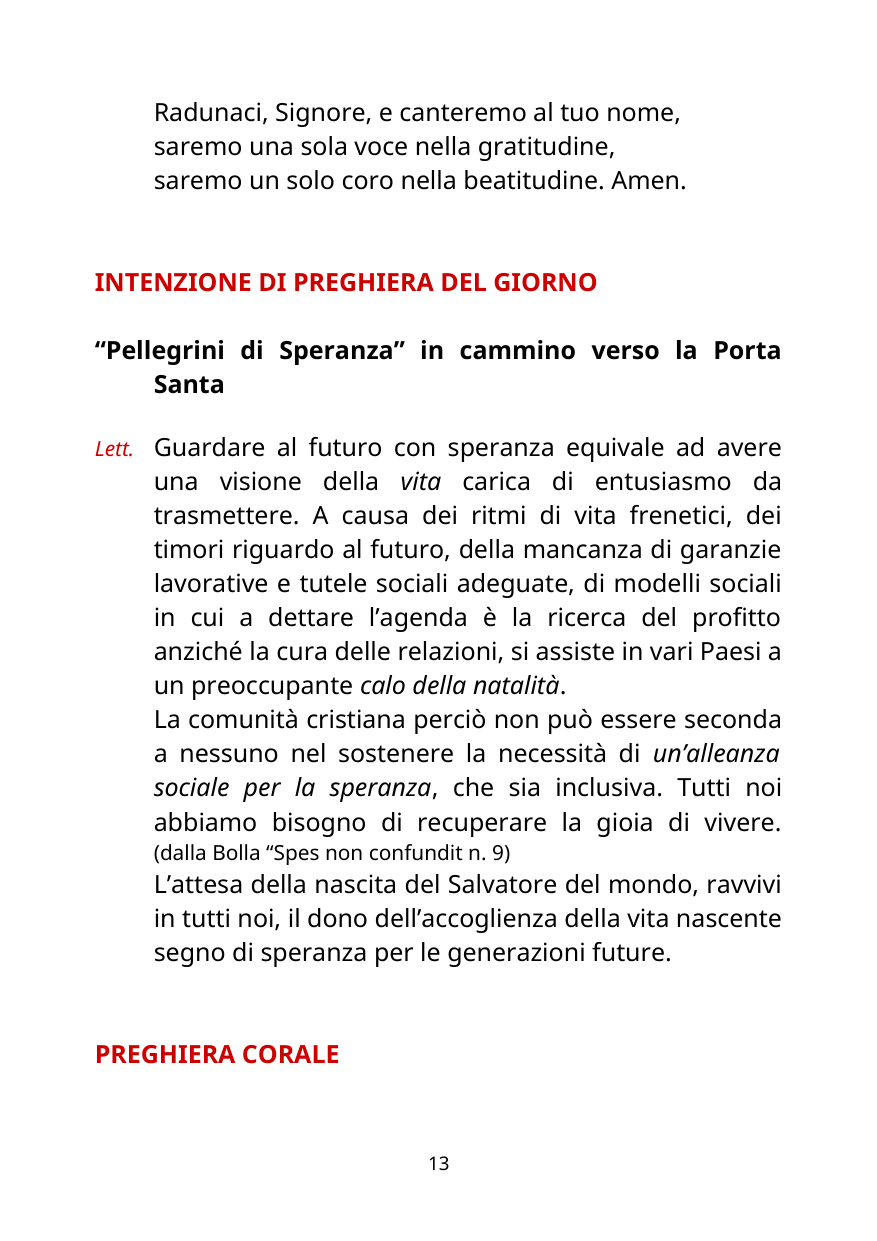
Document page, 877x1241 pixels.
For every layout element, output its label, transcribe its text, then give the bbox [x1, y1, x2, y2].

text Radunaci, Signore, e canteremo al tuo nome, [153, 94, 782, 128]
text L’attesa della nascita del Salvatore del mondo, ravvivi in tutti noi, il dono dell’accoglienza della vita nascente segno di speranza per le generazioni future. [153, 867, 782, 969]
text saremo un solo coro nella beatitudine. Amen. [153, 163, 782, 197]
text Lett. Guardare al futuro con speranza equivale ad avere una visione della vita carica di entusiasmo da trasmettere. A causa dei ritmi di vita frenetici, dei timori riguardo al futuro, della mancanza di garanzie lavorative e tutele sociali adeguate, di modelli sociali in cui a dettare l’agenda è la ricerca del profitto anziché la cura delle relazioni, si assiste in vari Paesi a un preoccupante calo della natalità. [94, 429, 782, 702]
text PREGHIERA CORALE [94, 1037, 782, 1071]
text saremo una sola voce nella gratitudine, [153, 128, 782, 163]
text INTENZIONE DI PREGHIERA DEL GIORNO [94, 265, 782, 299]
text “Pellegrini di Speranza” in cammino verso la Porta Santa [94, 333, 782, 401]
text La comunità cristiana perciò non può essere seconda a nessuno nel sostenere la necessità di un’alleanza sociale per la speranza, che sia inclusiva. Tutti noi abbiamo bisogno di recuperare la gioia di vivere. (dalla Bolla “Spes non confundit n. 9) [153, 702, 782, 867]
